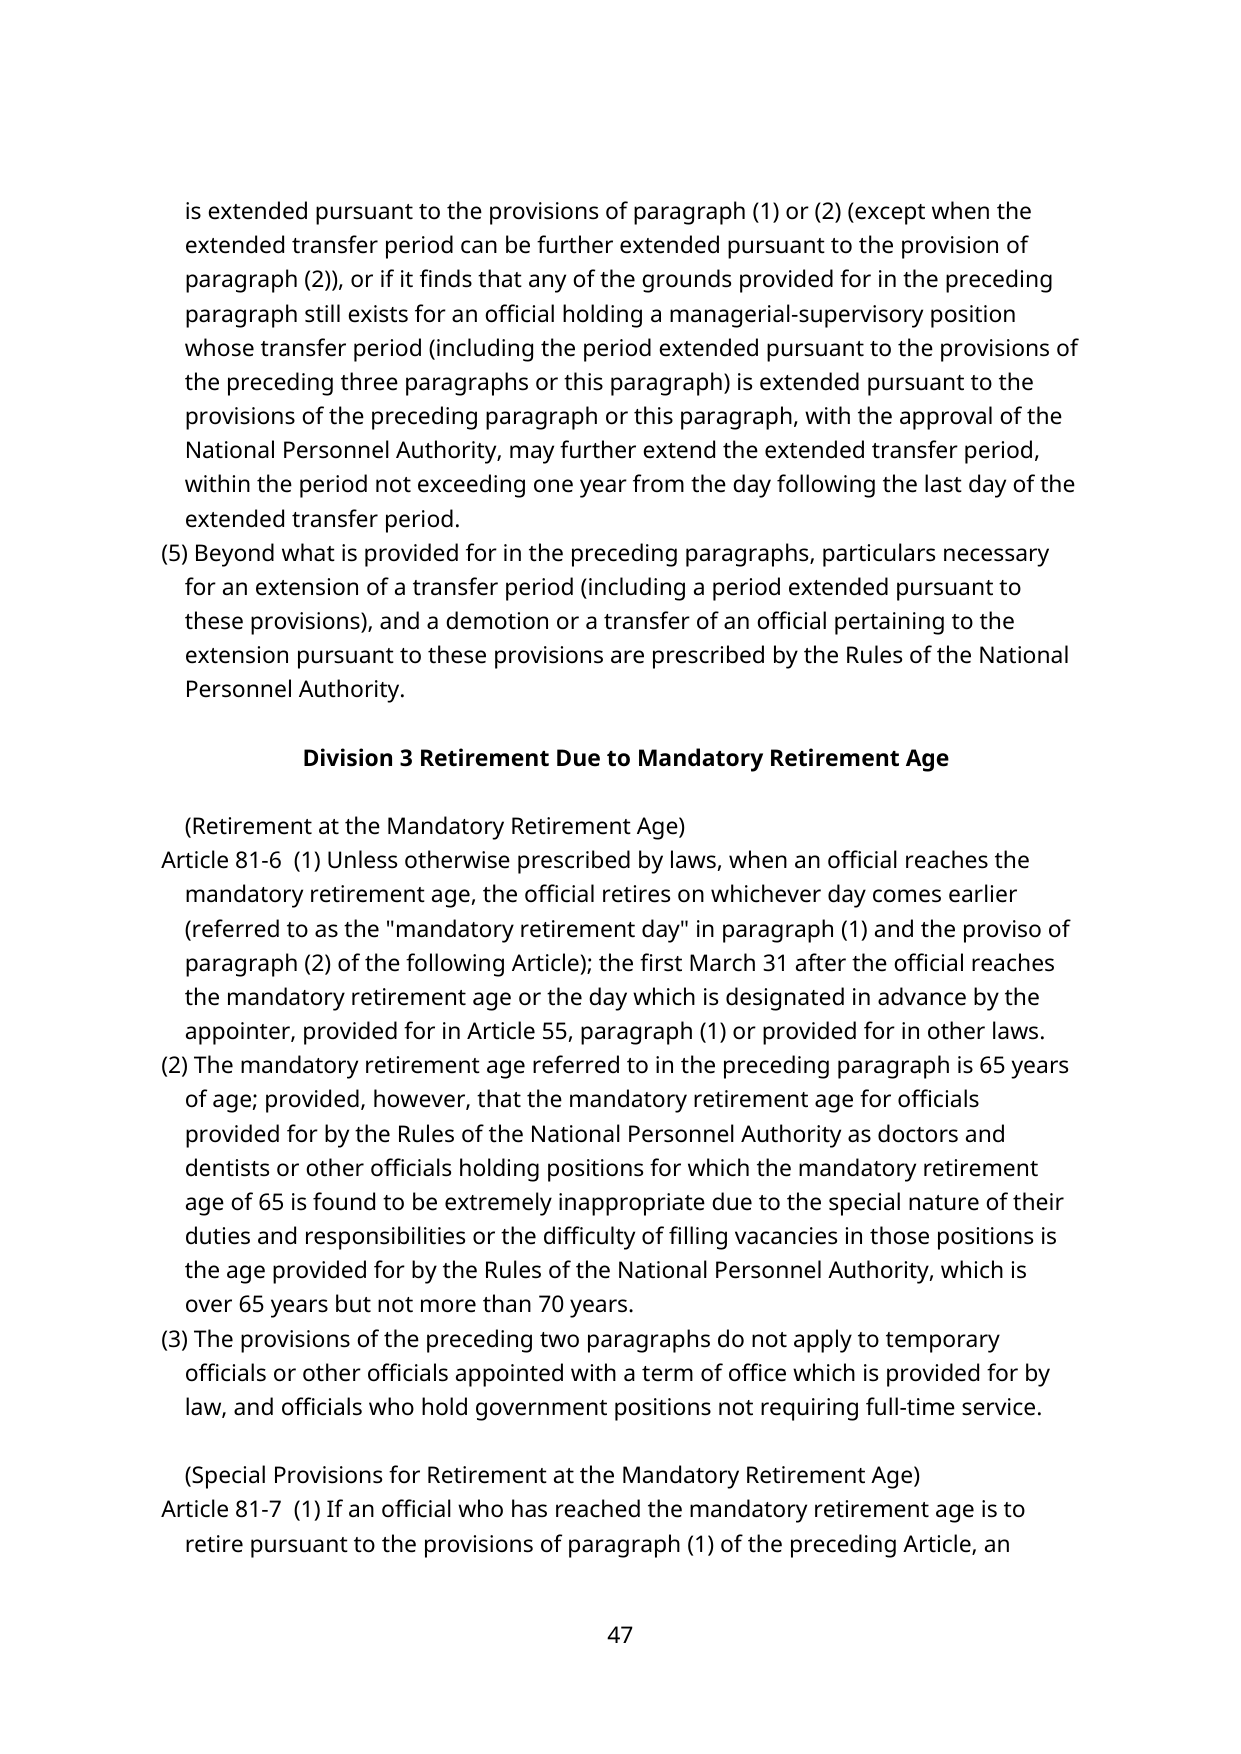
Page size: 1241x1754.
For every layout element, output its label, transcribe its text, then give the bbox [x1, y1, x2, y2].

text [161, 1492, 1079, 1560]
text (Special Provisions for Retirement at the Mandatory Retirement Age) [184, 1458, 1079, 1492]
text (Retirement at the Mandatory Retirement Age) [184, 809, 1079, 843]
text Article 81-6 (1) Unless otherwise prescribed by laws, when an official reaches the mandatory retirement age, the official retires on whichever day comes earlier (referred to as the "mandatory retirement day" in paragraph (1) and the proviso of paragraph (2) of the following Article); the first March 31 after the official reaches the mandatory retirement age or the day which is designated in advance by the appointer, provided for in Article 55, paragraph (1) or provided for in other laws. [161, 843, 1079, 1048]
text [161, 194, 1079, 535]
text (3) The provisions of the preceding two paragraphs do not apply to temporary officials or other officials appointed with a term of office which is provided for by law, and officials who hold government positions not requiring full-time service. [161, 1321, 1079, 1424]
text Division 3 Retirement Due to Mandatory Retirement Age [298, 740, 1079, 774]
text (2) The mandatory retirement age referred to in the preceding paragraph is 65 years of age; provided, however, that the mandatory retirement age for officials provided for by the Rules of the National Personnel Authority as doctors and dentists or other officials holding positions for which the mandatory retirement age of 65 is found to be extremely inappropriate due to the special nature of their duties and responsibilities or the difficulty of filling vacancies in those positions is the age provided for by the Rules of the National Personnel Authority, which is over 65 years but not more than 70 years. [161, 1048, 1079, 1321]
text (5) Beyond what is provided for in the preceding paragraphs, particulars necessary for an extension of a transfer period (including a period extended pursuant to these provisions), and a demotion or a transfer of an official pertaining to the extension pursuant to these provisions are prescribed by the Rules of the National Personnel Authority. [161, 535, 1079, 706]
